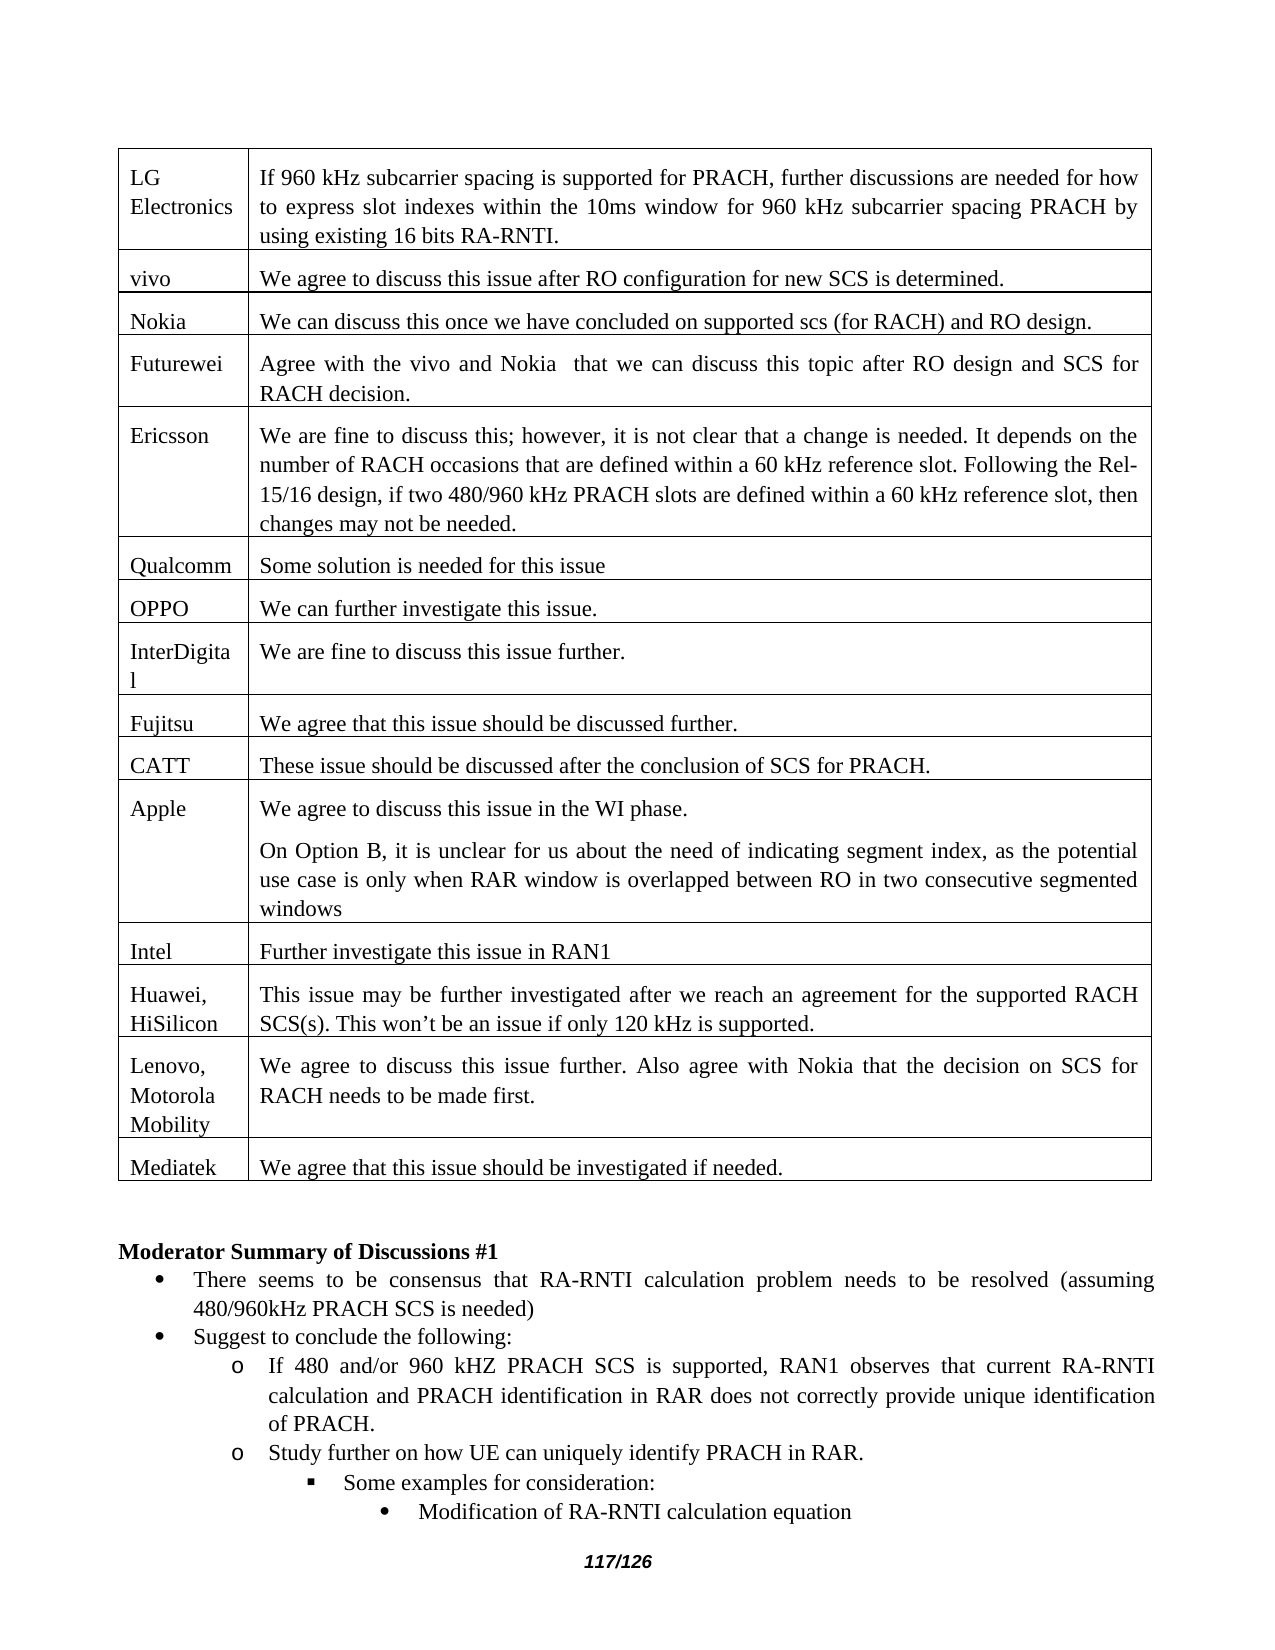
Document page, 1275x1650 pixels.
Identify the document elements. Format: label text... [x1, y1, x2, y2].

table_cell If 960 kHz subcarrier spacing is supported for PRACH, further discussions are needed for how to express slot indexes within the 10ms window for 960 kHz subcarrier spacing PRACH by using existing 16 bits RA-RNTI. [249, 149, 1151, 249]
table_cell We agree that this issue should be discussed further. [249, 695, 1151, 736]
list Suggest to conclude the following: [156, 1323, 1157, 1349]
table_cell We agree to discuss this issue after RO configuration for new SCS is determined. [249, 250, 1151, 291]
table_cell Nokia [119, 293, 248, 334]
table_cell Lenovo, Motorola Mobility [119, 1037, 248, 1137]
table_cell InterDigital [119, 623, 248, 693]
table_cell Apple [119, 780, 248, 922]
table_cell We agree that this issue should be investigated if needed. [249, 1138, 1151, 1180]
table_cell Further investigate this issue in RAN1 [249, 923, 1151, 964]
table_cell Ericsson [119, 407, 248, 536]
table_cell OPPO [119, 580, 248, 622]
list Study further on how UE can uniquely identify PRACH in RAR. [231, 1439, 1157, 1467]
table_cell This issue may be further investigated after we reach an agreement for the supported RACH SCS(s). This won’t be an issue if only 120 kHz is supported. [249, 965, 1151, 1036]
table_cell Futurewei [119, 335, 248, 406]
table_cell Fujitsu [119, 695, 248, 736]
text Moderator Summary of Discussions #1 [118, 1238, 1157, 1264]
table_cell LG Electronics [119, 149, 248, 249]
table_cell CATT [119, 737, 248, 779]
table_cell These issue should be discussed after the conclusion of SCS for PRACH. [249, 737, 1151, 779]
list There seems to be consensus that RA-RNTI calculation problem needs to be resolved (assuming 480/960kHz PRACH SCS is needed) [156, 1266, 1157, 1321]
table_cell We can further investigate this issue. [249, 580, 1151, 622]
table_cell Huawei, HiSilicon [119, 965, 248, 1036]
table_cell Agree with the vivo and Nokia that we can discuss this topic after RO design and SCS for RACH decision. [249, 335, 1151, 406]
table_cell Qualcomm [119, 537, 248, 579]
table_cell We agree to discuss this issue in the WI phase. On Option B, it is unclear for us about the need of indicating segment index, as the potential use case is only when RAR window is overlapped between RO in two consecutive segmented windows [249, 780, 1151, 922]
table_cell Intel [119, 923, 248, 964]
table_cell Some solution is needed for this issue [249, 537, 1151, 579]
table_cell We can discuss this once we have concluded on supported scs (for RACH) and RO design. [249, 293, 1151, 334]
list Modification of RA-RNTI calculation equation [381, 1498, 1157, 1524]
table_cell We are fine to discuss this; however, it is not clear that a change is needed. It depends on the number of RACH occasions that are defined within a 60 kHz reference slot. Following the Rel-15/16 design, if two 480/960 kHz PRACH slots are defined within a 60 kHz reference slot, then changes may not be needed. [249, 407, 1151, 536]
list Some examples for consideration: [306, 1469, 1157, 1496]
table_cell Mediatek [119, 1138, 248, 1180]
table_cell vivo [119, 250, 248, 291]
table_cell We agree to discuss this issue further. Also agree with Nokia that the decision on SCS for RACH needs to be made first. [249, 1037, 1151, 1137]
table_cell We are fine to discuss this issue further. [249, 623, 1151, 693]
